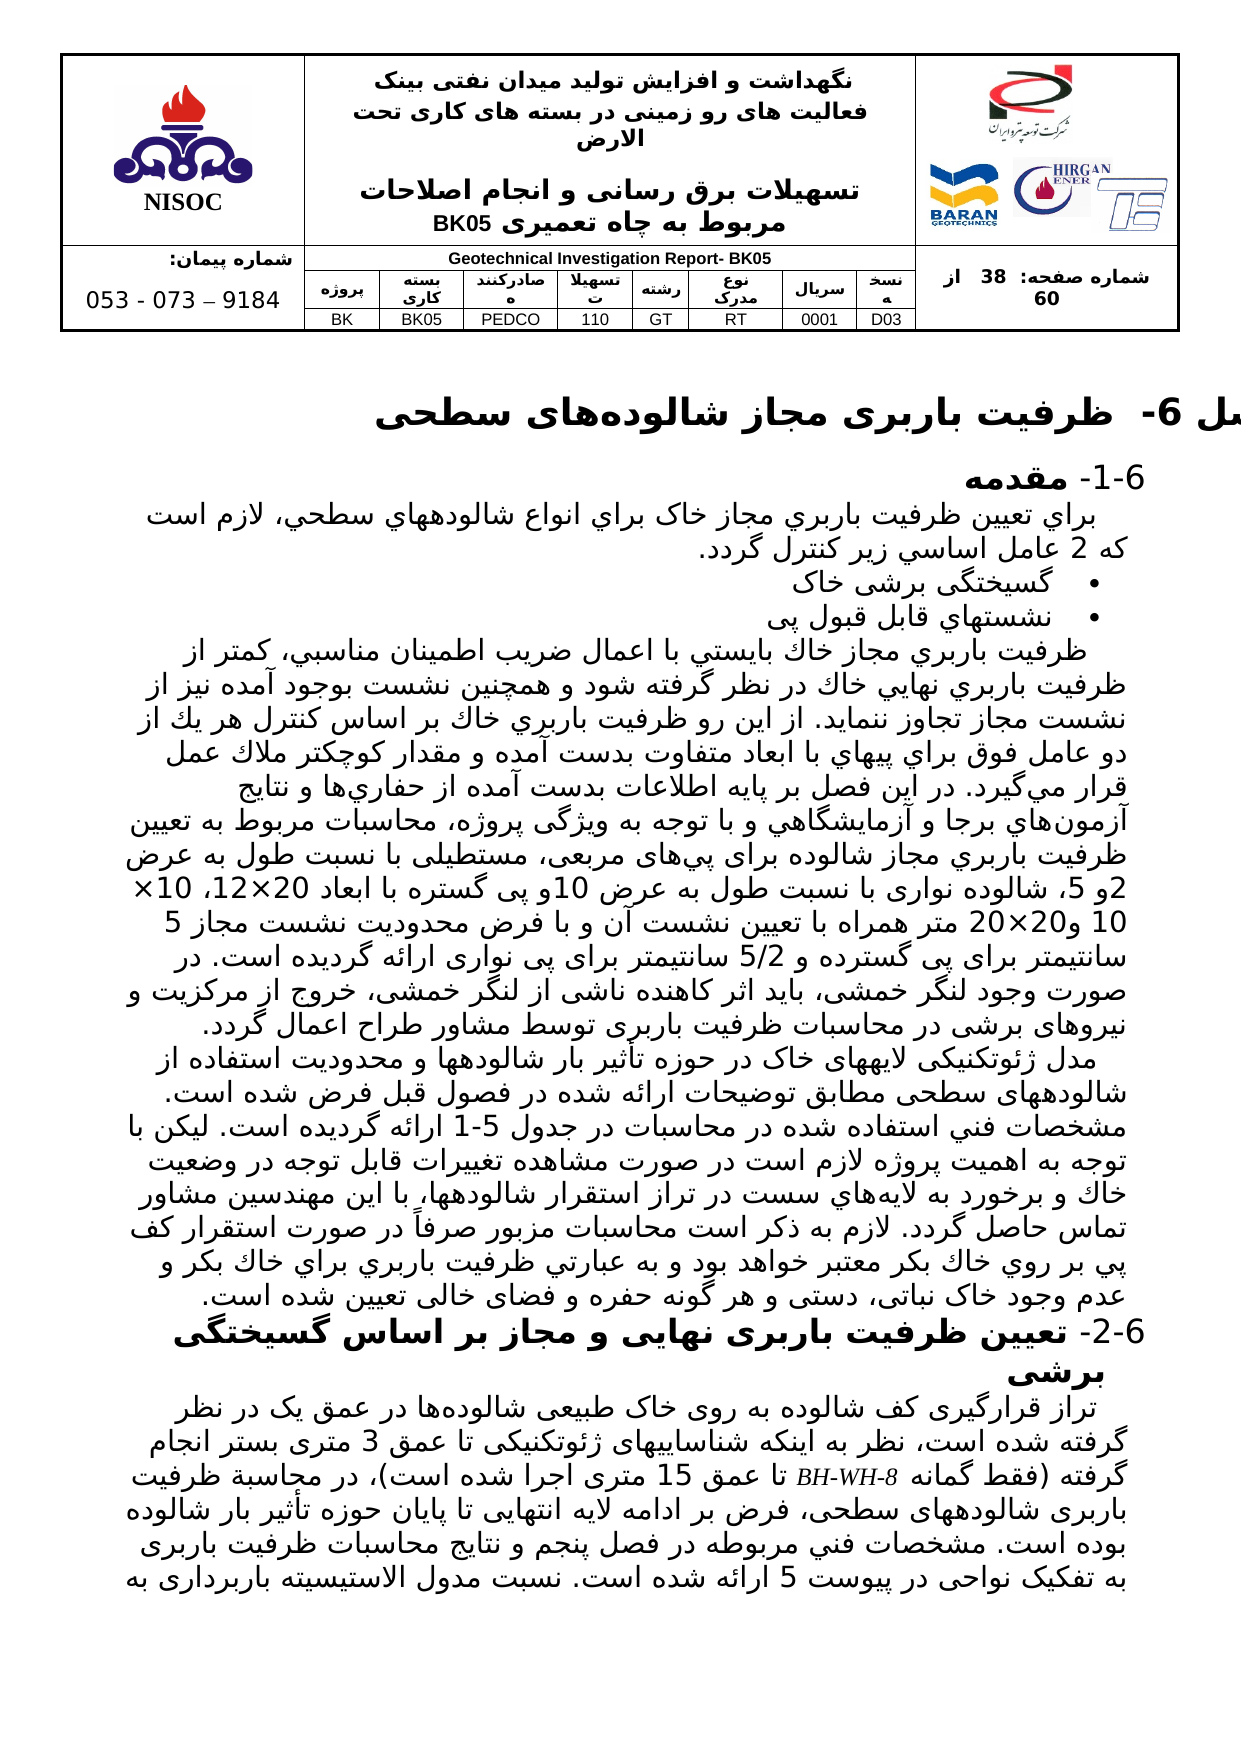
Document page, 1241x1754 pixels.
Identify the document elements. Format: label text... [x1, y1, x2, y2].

picture [113, 85, 253, 187]
text مدل ژئوتکنیکی لایههای خاک در حوزه تأثير بار شالودهها و محدودیت استفاده از شالودههای سطحی مطابق توضیحات ارائه شده در فصول قبل فرض شده است. مشخصات فني استفاده شده در محاسبات در جدول 5-1 ارائه گردیده است. ليكن با توجه به اهميت پروژه لازم است در صورت مشاهده تغييرات قابل توجه در وضعيت خاك و برخورد به لايه‌هاي سست در تراز استقرار شالودهها، با این مهندسین مشاور تماس حاصل گردد. لازم به ذكر است محاسبات مزبور صرفاً در صورت استقرار كف پي بر روي خاك بكر معتبر خواهد بود و به عبارتي ظرفيت باربري براي خاك بكر و عدم وجود خاک نباتی، دستی و هر گونه حفره و فضای خالی تعيين شده است. [112, 1041, 1128, 1313]
text گسیختگی برشی خاک [112, 566, 1090, 599]
text ظرفيت باربري مجاز خاك بايستي با اعمال ضريب اطمينان مناسبي، كمتر از ظرفيت باربري نهايي خاك در نظر گرفته شود و همچنين نشست بوجود آمده نيز از نشست مجاز تجاوز ننمايد. از اين رو ظرفيت باربري خاك بر اساس كنترل هر يك از دو عامل فوق براي پيهاي با ابعاد متفاوت بدست آمده و مقدار كوچكتر ملاك عمل قرار مي‌گيرد. در اين فصل بر پايه اطلاعات بدست آمده از حفاري‌ها و نتايج آزمون‌هاي برجا و آزمايشگاهي و با توجه به ویژگی پروژه، محاسبات مربوط به تعيين ظرفيت باربري مجاز شالوده برای پي‌های‌ مربعی، مستطیلی با نسبت طول به عرض 2و 5، شالوده نواری با نسبت طول به عرض 10و پی گستره با ابعاد 20×12، 10×10 و20×20 متر همراه با تعيين نشست آن و با فرض محدوديت نشست مجاز 5 سانتیمتر برای پی گسترده و 5/2 سانتیمتر برای پی نواری ارائه گرديده است. در صورت وجود لنگر خمشی، باید اثر کاهنده ناشی از لنگر خمشی، خروج از مرکزیت و نیروهای برشی در محاسبات ظرفیت باربری توسط مشاور طراح اعمال گردد. [112, 633, 1128, 1041]
picture [925, 159, 1001, 230]
subtitle مقدمه [112, 459, 1106, 498]
picture [1012, 157, 1113, 217]
text براي تعيين ظرفيت باربري مجاز خاک براي انواع شالودههاي سطحي، لازم است که 2 عامل اساسي زير کنترل گردد. [112, 498, 1128, 566]
text نشستهاي قابل قبول پی [112, 599, 1090, 633]
subtitle تعیین ظرفیت باربری نهایی و مجاز بر اساس گسیختگی برشی [112, 1313, 1106, 1390]
subtitle ظرفیت باربری مجاز شالوده‌های سطحی [112, 390, 1128, 434]
picture [988, 64, 1073, 144]
